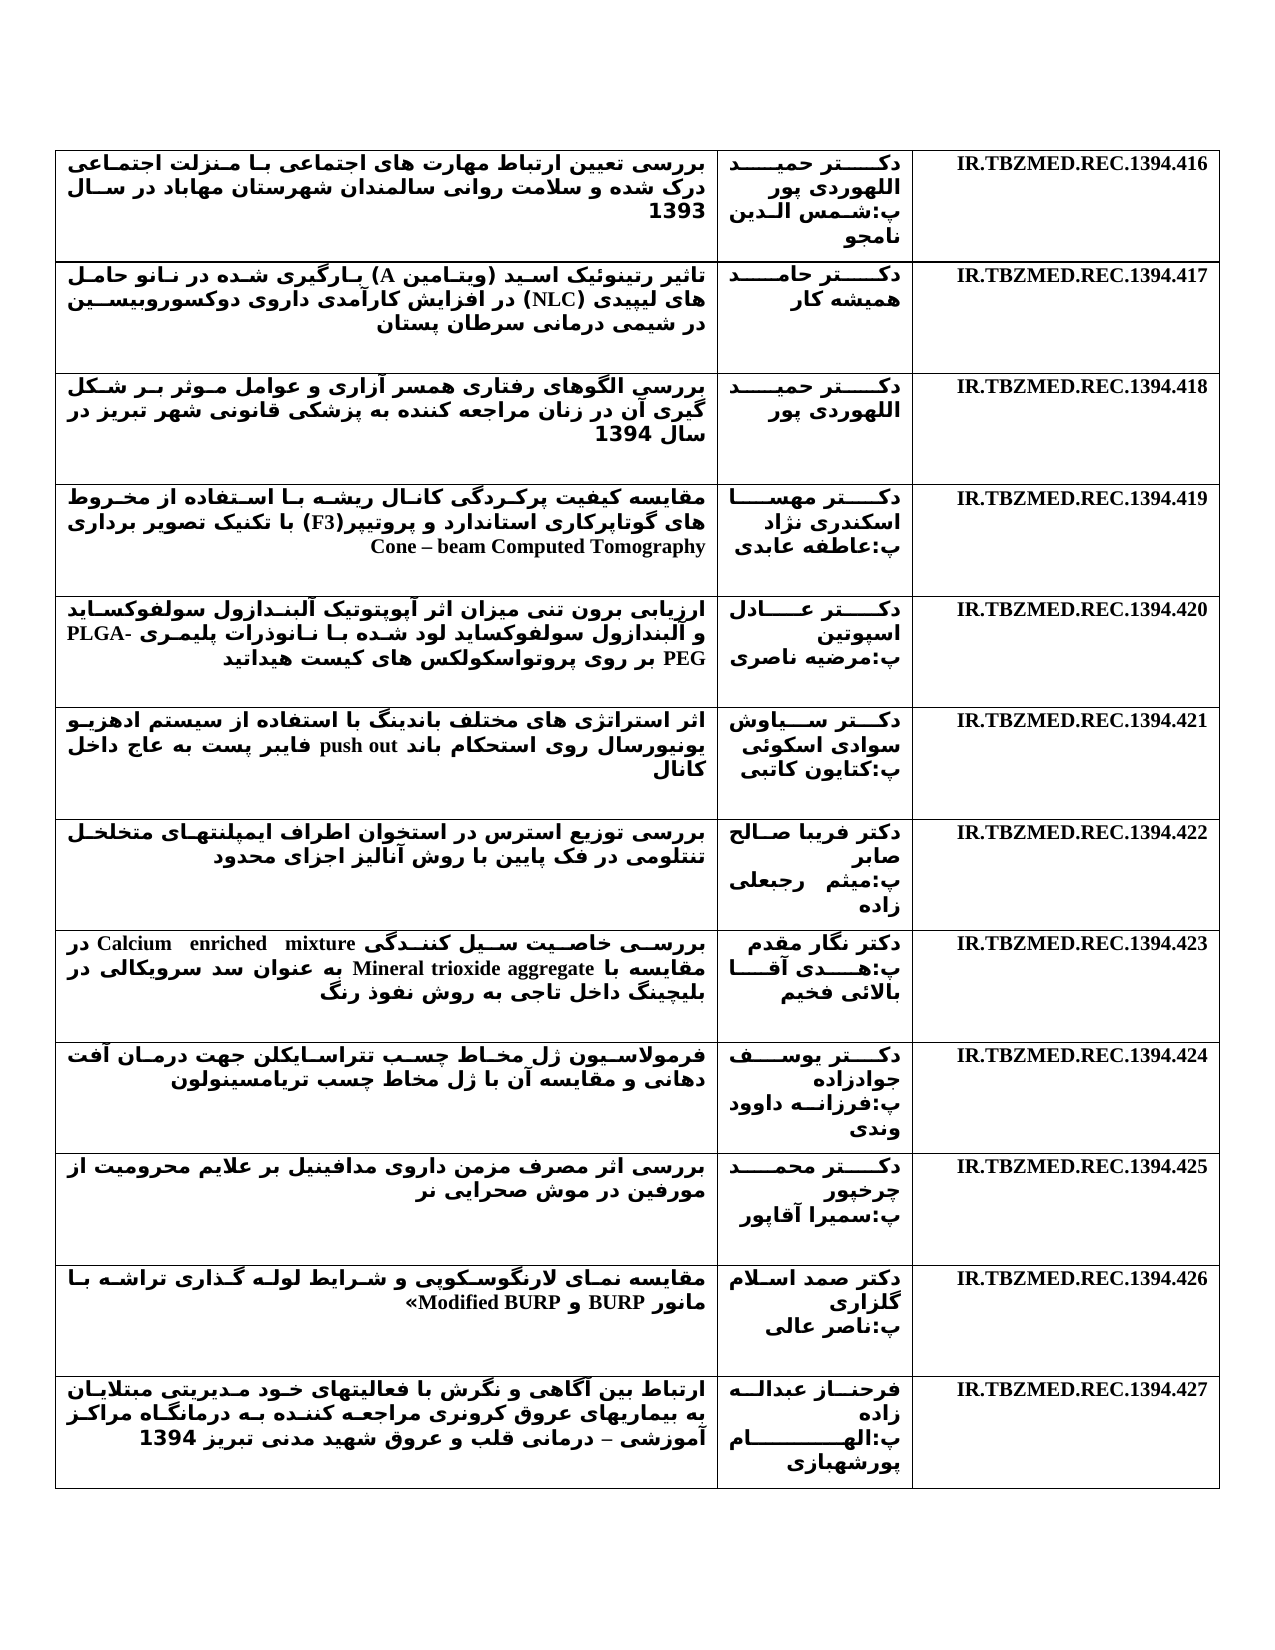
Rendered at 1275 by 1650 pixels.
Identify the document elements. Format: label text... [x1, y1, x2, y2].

table_cell IR.TBZMED.REC.1394.420 [913, 597, 1219, 707]
table_cell دکتر نگار مقدم پ:هدی آقا بالائی فخیم [718, 931, 912, 1042]
table_cell دکتر فریبا صالح صابر پ:میثم رجبعلی زاده [718, 820, 912, 930]
table_cell دکتر حامد همیشه کار [718, 263, 912, 373]
table_cell تاثیر رتینوئیک اسید (ویتامین A) بارگیری شده در نانو حامل های لیپیدی (NLC) در افزایش کارآمدی داروی دوکسوروبیسین در شیمی درمانی سرطان پستان [56, 263, 717, 373]
table_cell اثر استراتژی های مختلف باندینگ با استفاده از سیستم ادهزیو یونیورسال روی استحکام باند push out فایبر پست به عاج داخل کانال [56, 708, 717, 819]
table_cell فرحناز عبداله زاده پ:الهام پورشهبازی [718, 1377, 912, 1487]
table_cell IR.TBZMED.REC.1394.426 [913, 1266, 1219, 1376]
table_cell IR.TBZMED.REC.1394.417 [913, 263, 1219, 373]
table_cell IR.TBZMED.REC.1394.427 [913, 1377, 1219, 1487]
table_cell مقایسه نمای لارنگوسکوپی و شرایط لوله گذاری تراشه با مانور BURP و Modified BURP» [56, 1266, 717, 1376]
table_cell دکتر حمید اللهوردی پور پ:شمس الدین نامجو [718, 151, 912, 261]
table_cell بررسی خاصیت سیل کنندگی Calcium enriched mixture در مقایسه با Mineral trioxide aggregate به عنوان سد سرویکالی در بلیچینگ داخل تاجی به روش نفوذ رنگ [56, 931, 717, 1042]
table_cell دکتر یوسف جوادزاده پ:فرزانه داوود وندی [718, 1043, 912, 1153]
table_cell دکتر مهسا اسکندری نژاد پ:عاطفه عابدی [718, 485, 912, 596]
table_cell دکتر صمد اسلام گلزاری پ:ناصر عالی [718, 1266, 912, 1376]
table_cell بررسی تعیین ارتباط مهارت های اجتماعی با منزلت اجتماعی درک شده و سلامت روانی سالمندان شهرستان مهاباد در سال 1393 [56, 151, 717, 261]
table_cell دکتر محمد چرخپور پ:سمیرا آقاپور [718, 1154, 912, 1264]
table_cell IR.TBZMED.REC.1394.416 [913, 151, 1219, 261]
table_cell فرمولاسیون ژل مخاط چسب تتراسایکلن جهت درمان آفت دهانی و مقایسه آن با ژل مخاط چسب تریامسینولون [56, 1043, 717, 1153]
table_cell ارتباط بین آگاهی و نگرش با فعالیتهای خود مدیریتی مبتلایان به بیماریهای عروق کرونری مراجعه کننده به درمانگاه مراکز آموزشی – درمانی قلب و عروق شهید مدنی تبریز 1394 [56, 1377, 717, 1487]
table_cell IR.TBZMED.REC.1394.422 [913, 820, 1219, 930]
table_cell ارزیابی برون تنی میزان اثر آپوپتوتیک آلبندازول سولفوکساید و آلبندازول سولفوکساید لود شده با نانوذرات پلیمری PLGA-PEG بر روی پروتواسکولکس های کیست هیداتید [56, 597, 717, 707]
table_cell دکتر حمید اللهوردی پور [718, 374, 912, 484]
table_cell بررسی الگوهای رفتاری همسر آزاری و عوامل موثر بر شکل گیری آن در زنان مراجعه کننده به پزشکی قانونی شهر تبریز در سال 1394 [56, 374, 717, 484]
table_cell IR.TBZMED.REC.1394.425 [913, 1154, 1219, 1264]
table_cell IR.TBZMED.REC.1394.423 [913, 931, 1219, 1042]
table_cell IR.TBZMED.REC.1394.421 [913, 708, 1219, 819]
table_cell بررسی توزیع استرس در استخوان اطراف ایمپلنتهای متخلخل تنتلومی در فک پایین با روش آنالیز اجزای محدود [56, 820, 717, 930]
table_cell IR.TBZMED.REC.1394.418 [913, 374, 1219, 484]
table_cell دکتر سیاوش سوادی اسکوئی پ:کتایون کاتبی [718, 708, 912, 819]
table_cell مقایسه کیفیت پرکردگی کانال ریشه با استفاده از مخروط های گوتاپرکاری استاندارد و پروتیپر(F3) با تکنیک تصویر برداری Cone – beam Computed Tomography [56, 485, 717, 596]
table_cell IR.TBZMED.REC.1394.419 [913, 485, 1219, 596]
table_cell IR.TBZMED.REC.1394.424 [913, 1043, 1219, 1153]
table_cell بررسی اثر مصرف مزمن داروی مدافینیل بر علایم محرومیت از مورفین در موش صحرایی نر [56, 1154, 717, 1264]
table_cell دکتر عادل اسپوتین پ:مرضیه ناصری [718, 597, 912, 707]
